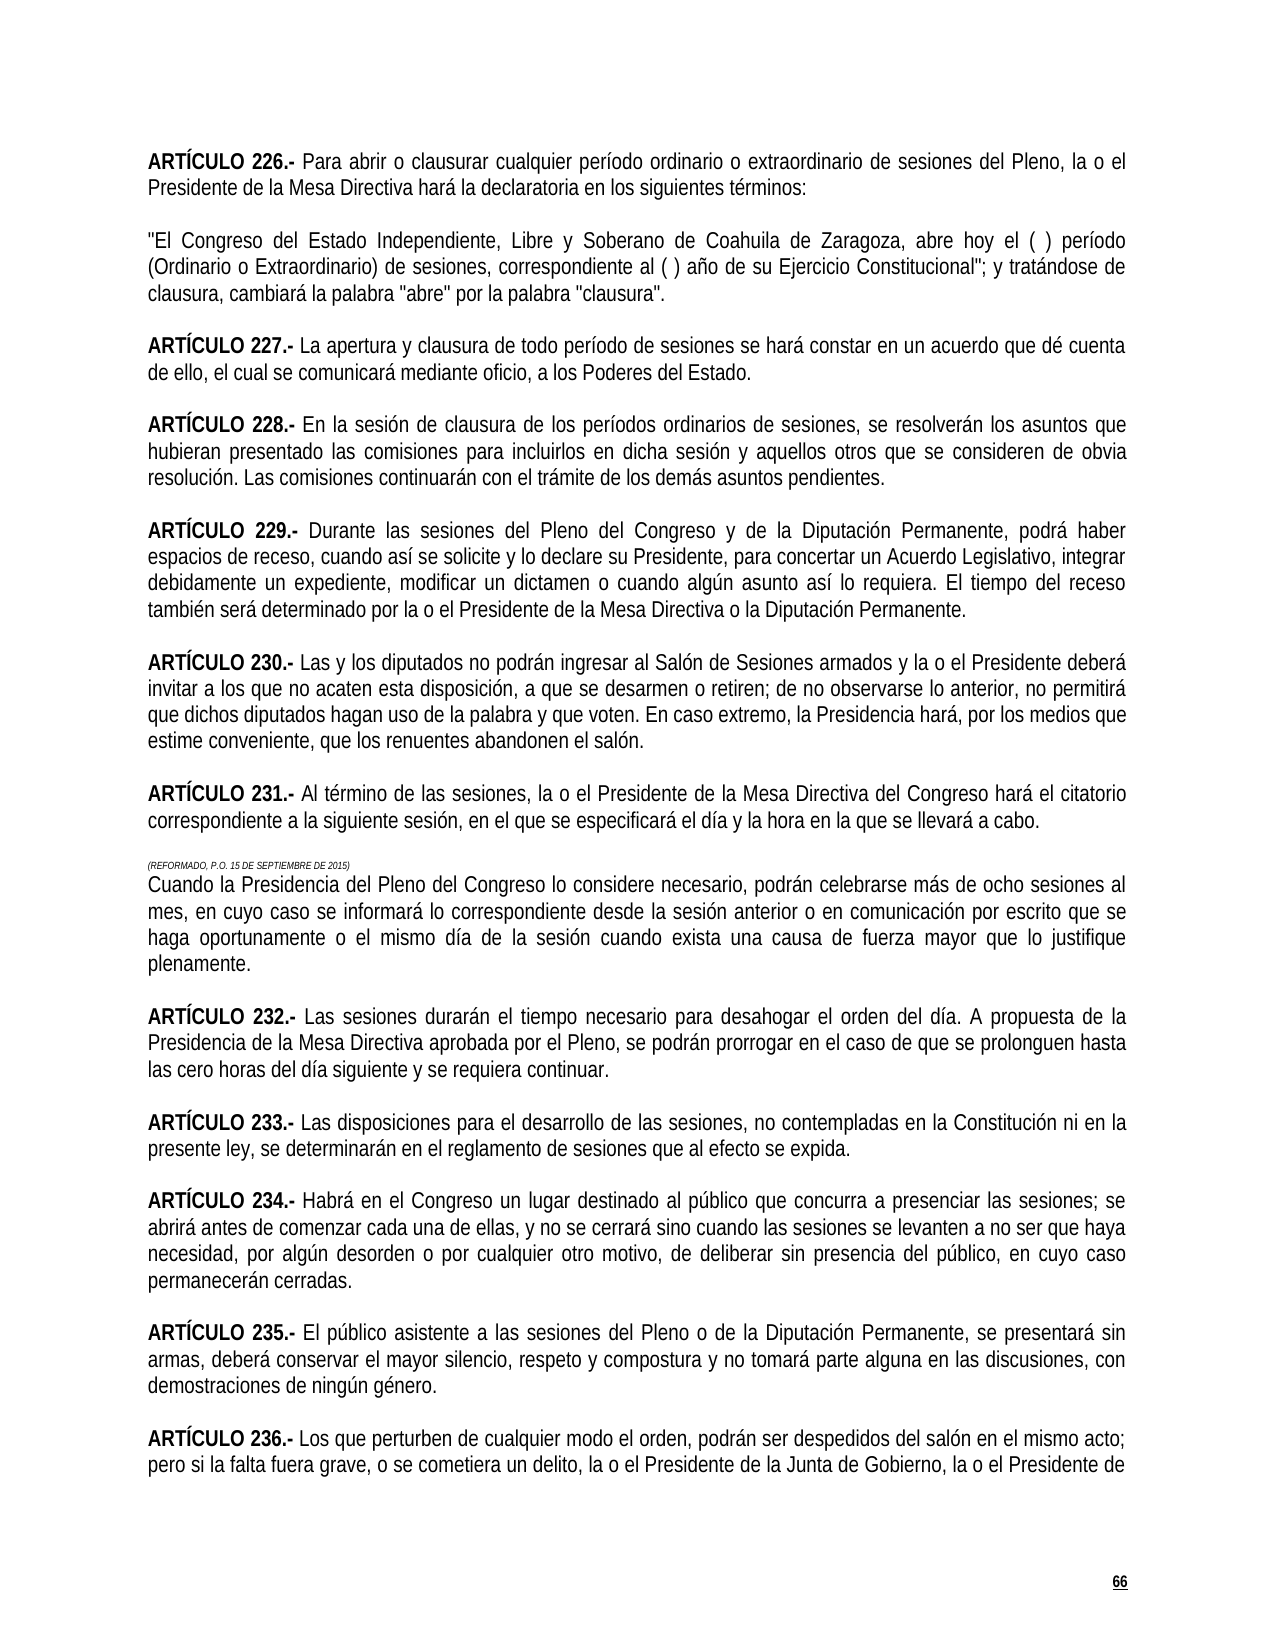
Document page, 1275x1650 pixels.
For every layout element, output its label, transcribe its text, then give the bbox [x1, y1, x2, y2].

text ARTÍCULO 235.- El público asistente a las sesiones del Pleno o de la Diputación Permanente, se presentará sin armas, deberá conservar el mayor silencio, respeto y compostura y no tomará parte alguna en las discusiones, con demostraciones de ningún género. [148, 1319, 1127, 1398]
text Cuando la Presidencia del Pleno del Congreso lo considere necesario, podrán celebrarse más de ocho sesiones al mes, en cuyo caso se informará lo correspondiente desde la sesión anterior o en comunicación por escrito que se haga oportunamente o el mismo día de la sesión cuando exista una causa de fuerza mayor que lo justifique plenamente. [148, 871, 1127, 977]
text ARTÍCULO 230.- Las y los diputados no podrán ingresar al Salón de Sesiones armados y la o el Presidente deberá invitar a los que no acaten esta disposición, a que se desarmen o retiren; de no observarse lo anterior, no permitirá que dichos diputados hagan uso de la palabra y que voten. En caso extremo, la Presidencia hará, por los medios que estime conveniente, que los renuentes abandonen el salón. [148, 648, 1127, 754]
text "El Congreso del Estado Independiente, Libre y Soberano de Coahuila de Zaragoza, abre hoy el ( ) período (Ordinario o Extraordinario) de sesiones, correspondiente al ( ) año de su Ejercicio Constitucional"; y tratándose de clausura, cambiará la palabra "abre" por la palabra "clausura". [148, 227, 1127, 306]
text ARTÍCULO 228.- En la sesión de clausura de los períodos ordinarios de sesiones, se resolverán los asuntos que hubieran presentado las comisiones para incluirlos en dicha sesión y aquellos otros que se consideren de obvia resolución. Las comisiones continuarán con el trámite de los demás asuntos pendientes. [148, 411, 1127, 490]
text ARTÍCULO 231.- Al término de las sesiones, la o el Presidente de la Mesa Directiva del Congreso hará el citatorio correspondiente a la siguiente sesión, en el que se especificará el día y la hora en la que se llevará a cabo. [148, 780, 1127, 833]
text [148, 1425, 1127, 1477]
text ARTÍCULO 232.- Las sesiones durarán el tiempo necesario para desahogar el orden del día. A propuesta de la Presidencia de la Mesa Directiva aprobada por el Pleno, se podrán prorrogar en el caso de que se prolonguen hasta las cero horas del día siguiente y se requiera continuar. [148, 1003, 1127, 1082]
text ARTÍCULO 229.- Durante las sesiones del Pleno del Congreso y de la Diputación Permanente, podrá haber espacios de receso, cuando así se solicite y lo declare su Presidente, para concertar un Acuerdo Legislativo, integrar debidamente un expediente, modificar un dictamen o cuando algún asunto así lo requiera. El tiempo del receso también será determinado por la o el Presidente de la Mesa Directiva o la Diputación Permanente. [148, 517, 1127, 622]
text ARTÍCULO 226.- Para abrir o clausurar cualquier período ordinario o extraordinario de sesiones del Pleno, la o el Presidente de la Mesa Directiva hará la declaratoria en los siguientes términos: [148, 148, 1127, 200]
text ARTÍCULO 233.- Las disposiciones para el desarrollo de las sesiones, no contempladas en la Constitución ni en la presente ley, se determinarán en el reglamento de sesiones que al efecto se expida. [148, 1108, 1127, 1161]
text ARTÍCULO 234.- Habrá en el Congreso un lugar destinado al público que concurra a presenciar las sesiones; se abrirá antes de comenzar cada una de ellas, y no se cerrará sino cuando las sesiones se levanten a no ser que haya necesidad, por algún desorden o por cualquier otro motivo, de deliberar sin presencia del público, en cuyo caso permanecerán cerradas. [148, 1187, 1127, 1293]
text ARTÍCULO 227.- La apertura y clausura de todo período de sesiones se hará constar en un acuerdo que dé cuenta de ello, el cual se comunicará mediante oficio, a los Poderes del Estado. [148, 332, 1127, 385]
